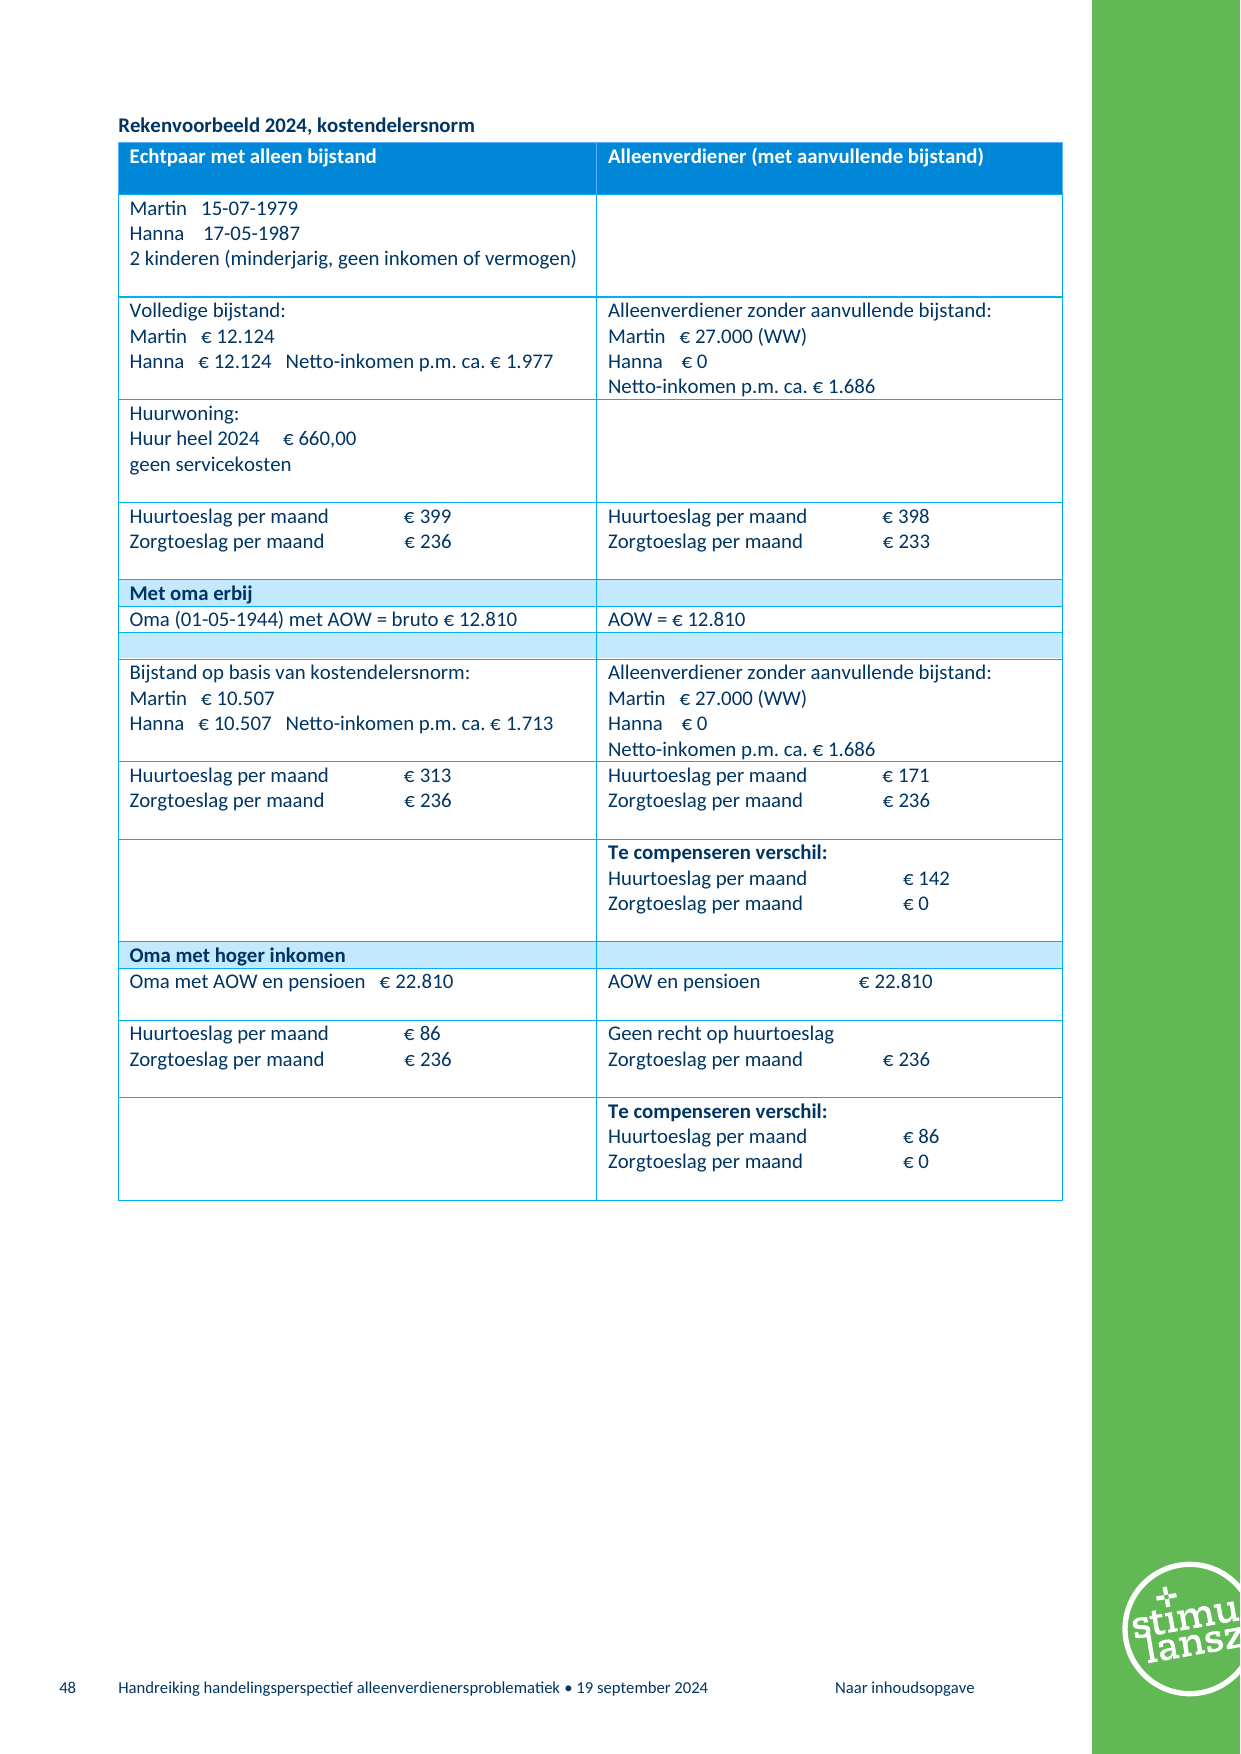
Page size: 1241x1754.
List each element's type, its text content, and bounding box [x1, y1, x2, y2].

table_cell [119, 633, 596, 658]
table_cell [119, 840, 596, 941]
table_cell [597, 195, 1062, 296]
table_cell Geen recht op huurtoeslag Zorgtoeslag per maand € 236 [597, 1021, 1062, 1097]
table_cell [119, 1098, 596, 1199]
table_cell Huurtoeslag per maand € 313 Zorgtoeslag per maand € 236 [119, 762, 596, 838]
table_cell [597, 400, 1062, 502]
table_cell AOW = € 12.810 [597, 607, 1062, 632]
text Rekenvoorbeeld 2024, kostendelersnorm [118, 112, 1063, 138]
table_cell Huurtoeslag per maand € 398 Zorgtoeslag per maand € 233 [597, 503, 1062, 579]
table_cell Te compenseren verschil: Huurtoeslag per maand € 86 Zorgtoeslag per maand € 0 [597, 1098, 1062, 1199]
table_header Alleenverdiener (met aanvullende bijstand) [597, 143, 1062, 194]
table_cell [597, 580, 1062, 606]
table_cell Volledige bijstand: Martin € 12.124 Hanna € 12.124 Netto-inkomen p.m. ca. € 1.977 [119, 298, 596, 399]
table_cell Huurtoeslag per maand € 86 Zorgtoeslag per maand € 236 [119, 1021, 596, 1097]
table_header Echtpaar met alleen bijstand [119, 143, 596, 194]
table_cell Te compenseren verschil: Huurtoeslag per maand € 142 Zorgtoeslag per maand € 0 [597, 840, 1062, 941]
table_cell AOW en pensioen € 22.810 [597, 969, 1062, 1019]
table_cell Alleenverdiener zonder aanvullende bijstand: Martin € 27.000 (WW) Hanna € 0 Netto-inkomen p.m. ca. € 1.686 [597, 298, 1062, 399]
table_cell [597, 633, 1062, 658]
table_cell Martin 15-07-1979 Hanna 17-05-1987 2 kinderen (minderjarig, geen inkomen of vermogen) [119, 195, 596, 296]
table_cell Oma met hoger inkomen [119, 942, 596, 968]
table_cell Huurwoning: Huur heel 2024 € 660,00 geen servicekosten [119, 400, 596, 502]
table_cell Met oma erbij [119, 580, 596, 606]
table_cell Alleenverdiener zonder aanvullende bijstand: Martin € 27.000 (WW) Hanna € 0 Netto-inkomen p.m. ca. € 1.686 [597, 660, 1062, 761]
table_cell Huurtoeslag per maand € 171 Zorgtoeslag per maand € 236 [597, 762, 1062, 838]
table_cell Huurtoeslag per maand € 399 Zorgtoeslag per maand € 236 [119, 503, 596, 579]
table_cell Oma met AOW en pensioen € 22.810 [119, 969, 596, 1019]
table_cell Bijstand op basis van kostendelersnorm: Martin € 10.507 Hanna € 10.507 Netto-inkomen p.m. ca. € 1.713 [119, 660, 596, 761]
table_cell [597, 942, 1062, 968]
table_cell Oma (01-05-1944) met AOW = bruto € 12.810 [119, 607, 596, 632]
